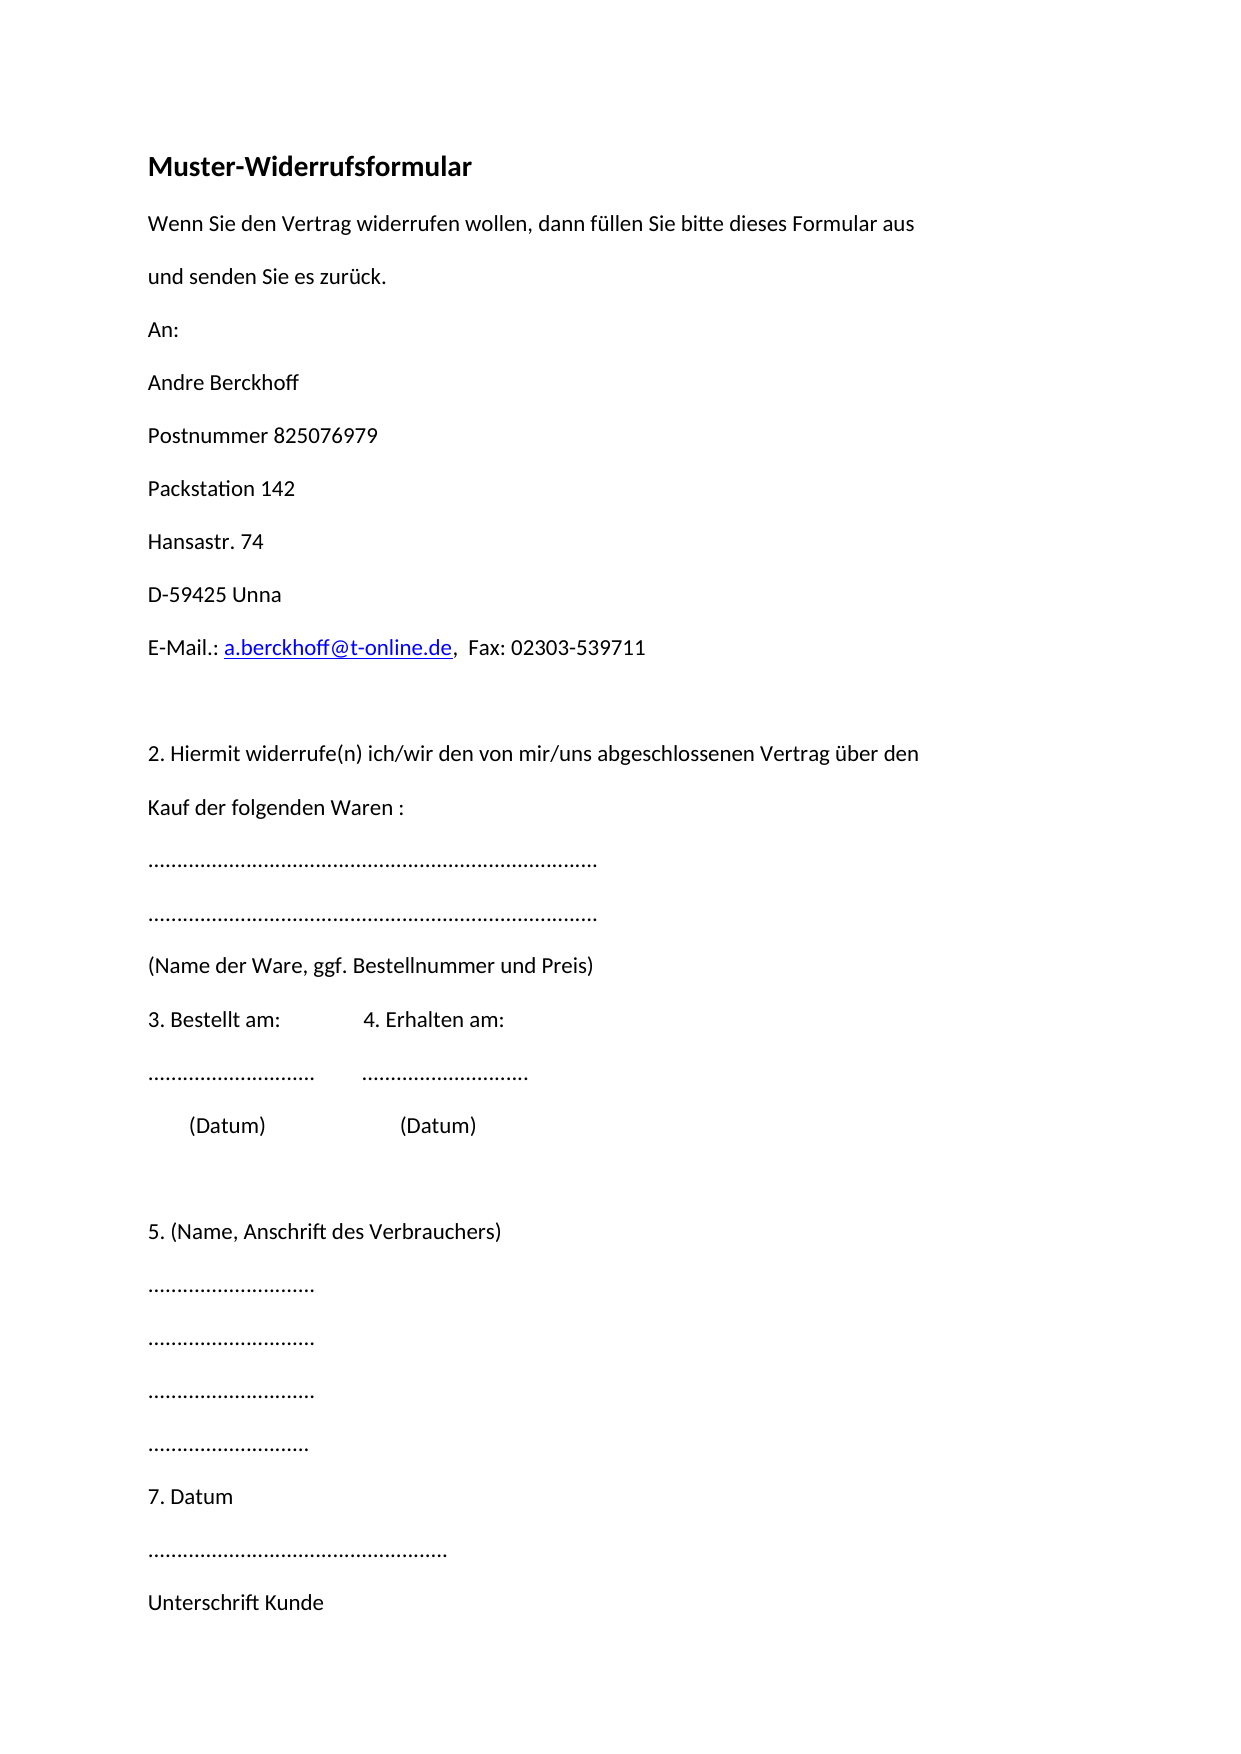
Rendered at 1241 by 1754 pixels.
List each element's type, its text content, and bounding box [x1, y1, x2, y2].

text ............................. [148, 1270, 1093, 1298]
text Andre Berckhoff [148, 368, 1093, 396]
text ............................. ............................. [148, 1058, 1093, 1086]
text 3. Bestellt am: 4. Erhalten am: [148, 1005, 1093, 1033]
text ............................. [148, 1376, 1093, 1404]
text .............................................................................. [148, 899, 1093, 927]
text Kauf der folgenden Waren : [148, 793, 1093, 821]
text ............................. [148, 1323, 1093, 1351]
text Wenn Sie den Vertrag widerrufen wollen, dann füllen Sie bitte dieses Formular aus [148, 209, 1093, 237]
text 2. Hiermit widerrufe(n) ich/wir den von mir/uns abgeschlossenen Vertrag über den [148, 739, 1093, 768]
text D-59425 Unna [148, 581, 1093, 608]
text Muster-Widerrufsformular [148, 148, 1093, 183]
text .................................................... [148, 1535, 1093, 1563]
text .............................................................................. [148, 846, 1093, 874]
text und senden Sie es zurück. [148, 262, 1093, 290]
text E-Mail.: a.berckhoff@t-online.de, Fax: 02303-539711 [148, 633, 1093, 662]
text ............................ [148, 1429, 1093, 1457]
text 5. (Name, Anschrift des Verbrauchers) [148, 1217, 1093, 1245]
text (Name der Ware, ggf. Bestellnummer und Preis) [148, 952, 1093, 980]
text Packstation 142 [148, 474, 1093, 502]
text An: [148, 315, 1093, 343]
text (Datum) (Datum) [148, 1111, 1093, 1139]
text Hansastr. 74 [148, 527, 1093, 556]
text 7. Datum [148, 1482, 1093, 1510]
text Postnummer 825076979 [148, 421, 1093, 449]
text Unterschrift Kunde [148, 1588, 1093, 1616]
